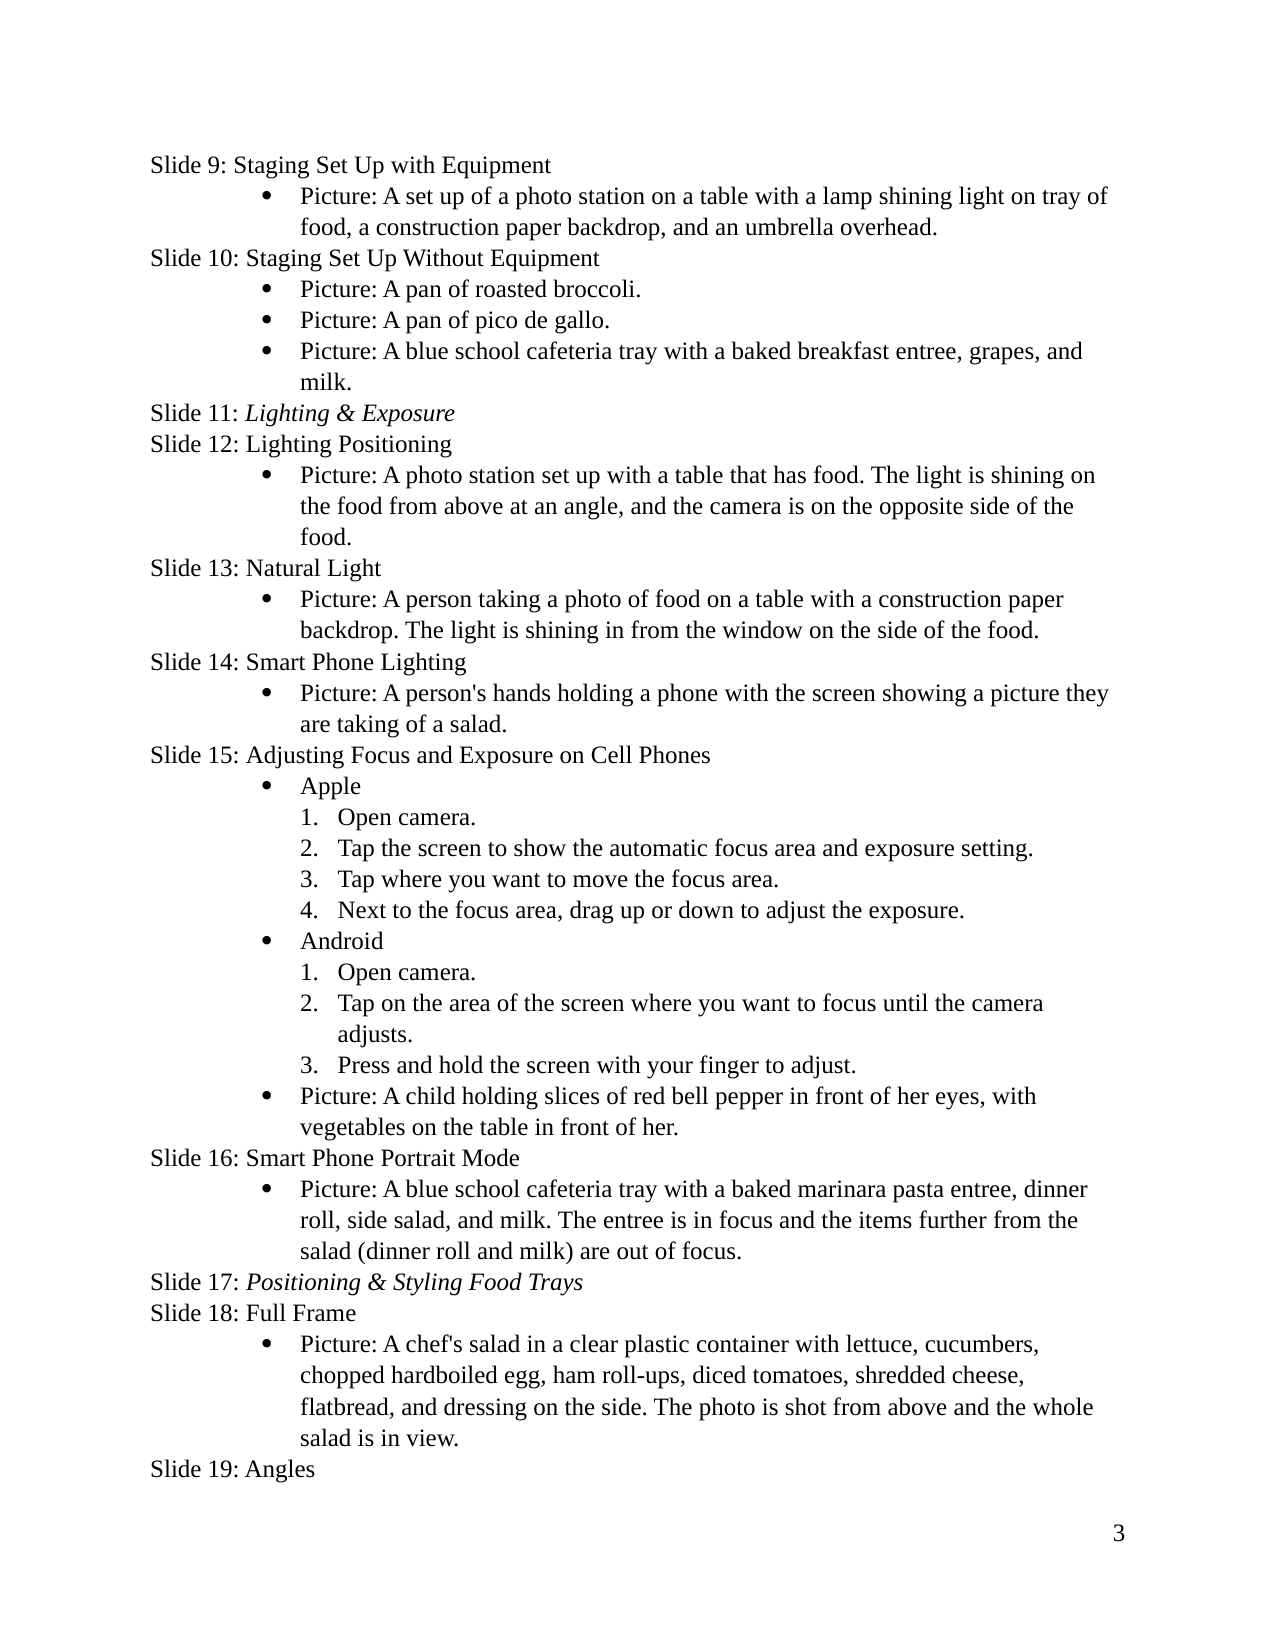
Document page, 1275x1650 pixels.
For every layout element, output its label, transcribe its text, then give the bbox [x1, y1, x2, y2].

list Next to the focus area, drag up or down to adjust the exposure. [300, 895, 1125, 924]
text Slide 9: Staging Set Up with Equipment [150, 150, 1125, 179]
list Picture: A blue school cafeteria tray with a baked breakfast entree, grapes, and milk. [262, 336, 1125, 396]
text Slide 14: Smart Phone Lighting [150, 647, 1125, 675]
list Tap where you want to move the focus area. [300, 864, 1125, 893]
text Slide 15: Adjusting Focus and Exposure on Cell Phones [150, 740, 1125, 768]
text Slide 17: Positioning & Styling Food Trays [150, 1267, 1125, 1296]
list Tap the screen to show the automatic focus area and exposure setting. [300, 833, 1125, 862]
list Open camera. [300, 802, 1125, 831]
list Open camera. [300, 957, 1125, 986]
list Picture: A blue school cafeteria tray with a baked marinara pasta entree, dinner roll, side salad, and milk. The entree is in focus and the items further from the salad (dinner roll and milk) are out of focus. [262, 1174, 1125, 1265]
list Android [262, 926, 1125, 955]
list Picture: A person's hands holding a phone with the screen showing a picture they are taking of a salad. [262, 678, 1125, 737]
text Slide 19: Angles [150, 1454, 1125, 1482]
text Slide 18: Full Frame [150, 1298, 1125, 1327]
list Picture: A pan of pico de gallo. [262, 305, 1125, 334]
list Tap on the area of the screen where you want to focus until the camera adjusts. [300, 988, 1125, 1048]
list Picture: A pan of roasted broccoli. [262, 274, 1125, 303]
list Picture: A chef's salad in a clear plastic container with lettuce, cucumbers, chopped hardboiled egg, ham roll-ups, diced tomatoes, shredded cheese, flatbread, and dressing on the side. The photo is shot from above and the whole salad is in view. [262, 1329, 1125, 1451]
list Picture: A photo station set up with a table that has food. The light is shining on the food from above at an angle, and the camera is on the opposite side of the food. [262, 460, 1125, 551]
list Apple [262, 771, 1125, 799]
text Slide 10: Staging Set Up Without Equipment [150, 243, 1125, 272]
text Slide 13: Natural Light [150, 553, 1125, 582]
text Slide 11: Lighting & Exposure [150, 398, 1125, 427]
text Slide 12: Lighting Positioning [150, 429, 1125, 458]
list Press and hold the screen with your finger to adjust. [300, 1050, 1125, 1079]
text Slide 16: Smart Phone Portrait Mode [150, 1143, 1125, 1172]
list Picture: A person taking a photo of food on a table with a construction paper backdrop. The light is shining in from the window on the side of the food. [262, 584, 1125, 644]
list Picture: A child holding slices of red bell pepper in front of her eyes, with vegetables on the table in front of her. [262, 1081, 1125, 1141]
list Picture: A set up of a photo station on a table with a lamp shining light on tray of food, a construction paper backdrop, and an umbrella overhead. [262, 181, 1125, 241]
